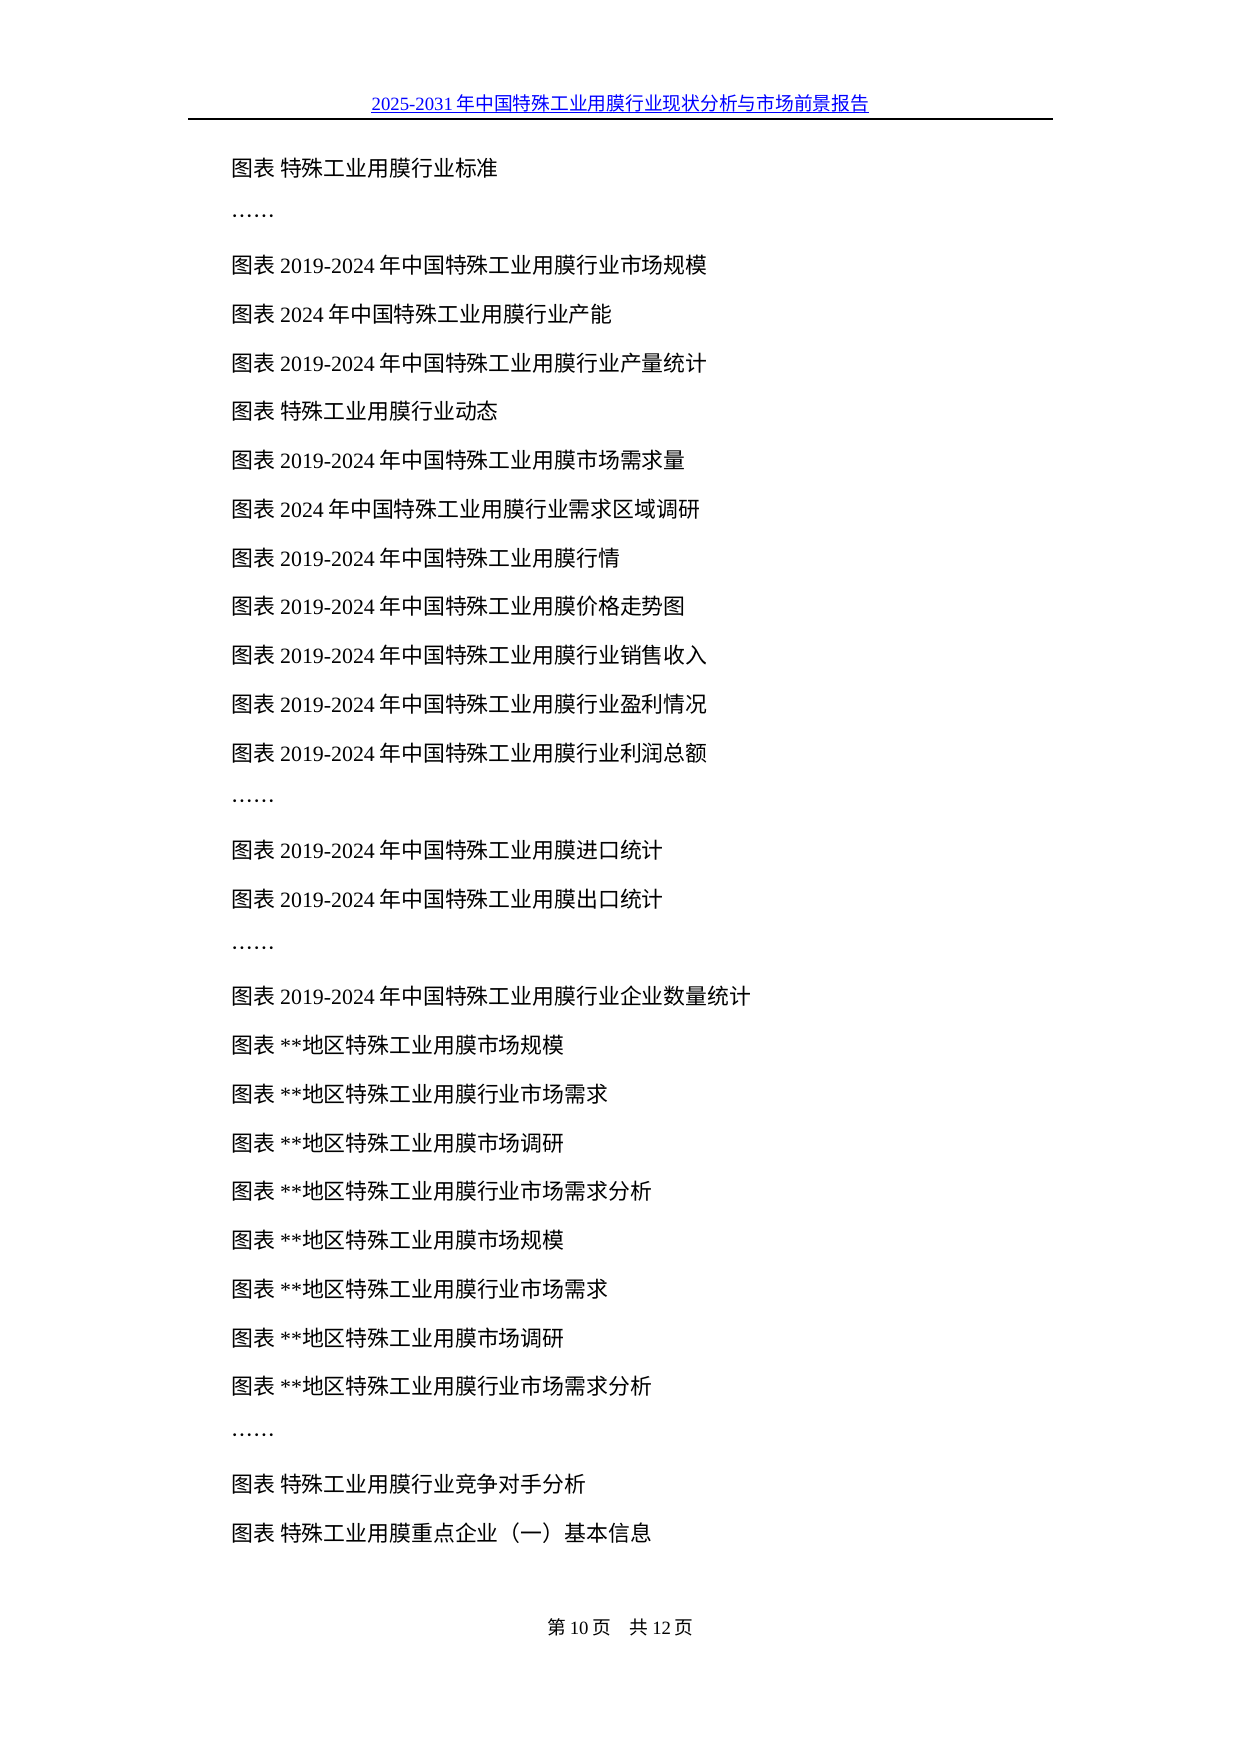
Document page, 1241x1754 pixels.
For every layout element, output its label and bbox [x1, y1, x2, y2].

text [187, 150, 1053, 1548]
